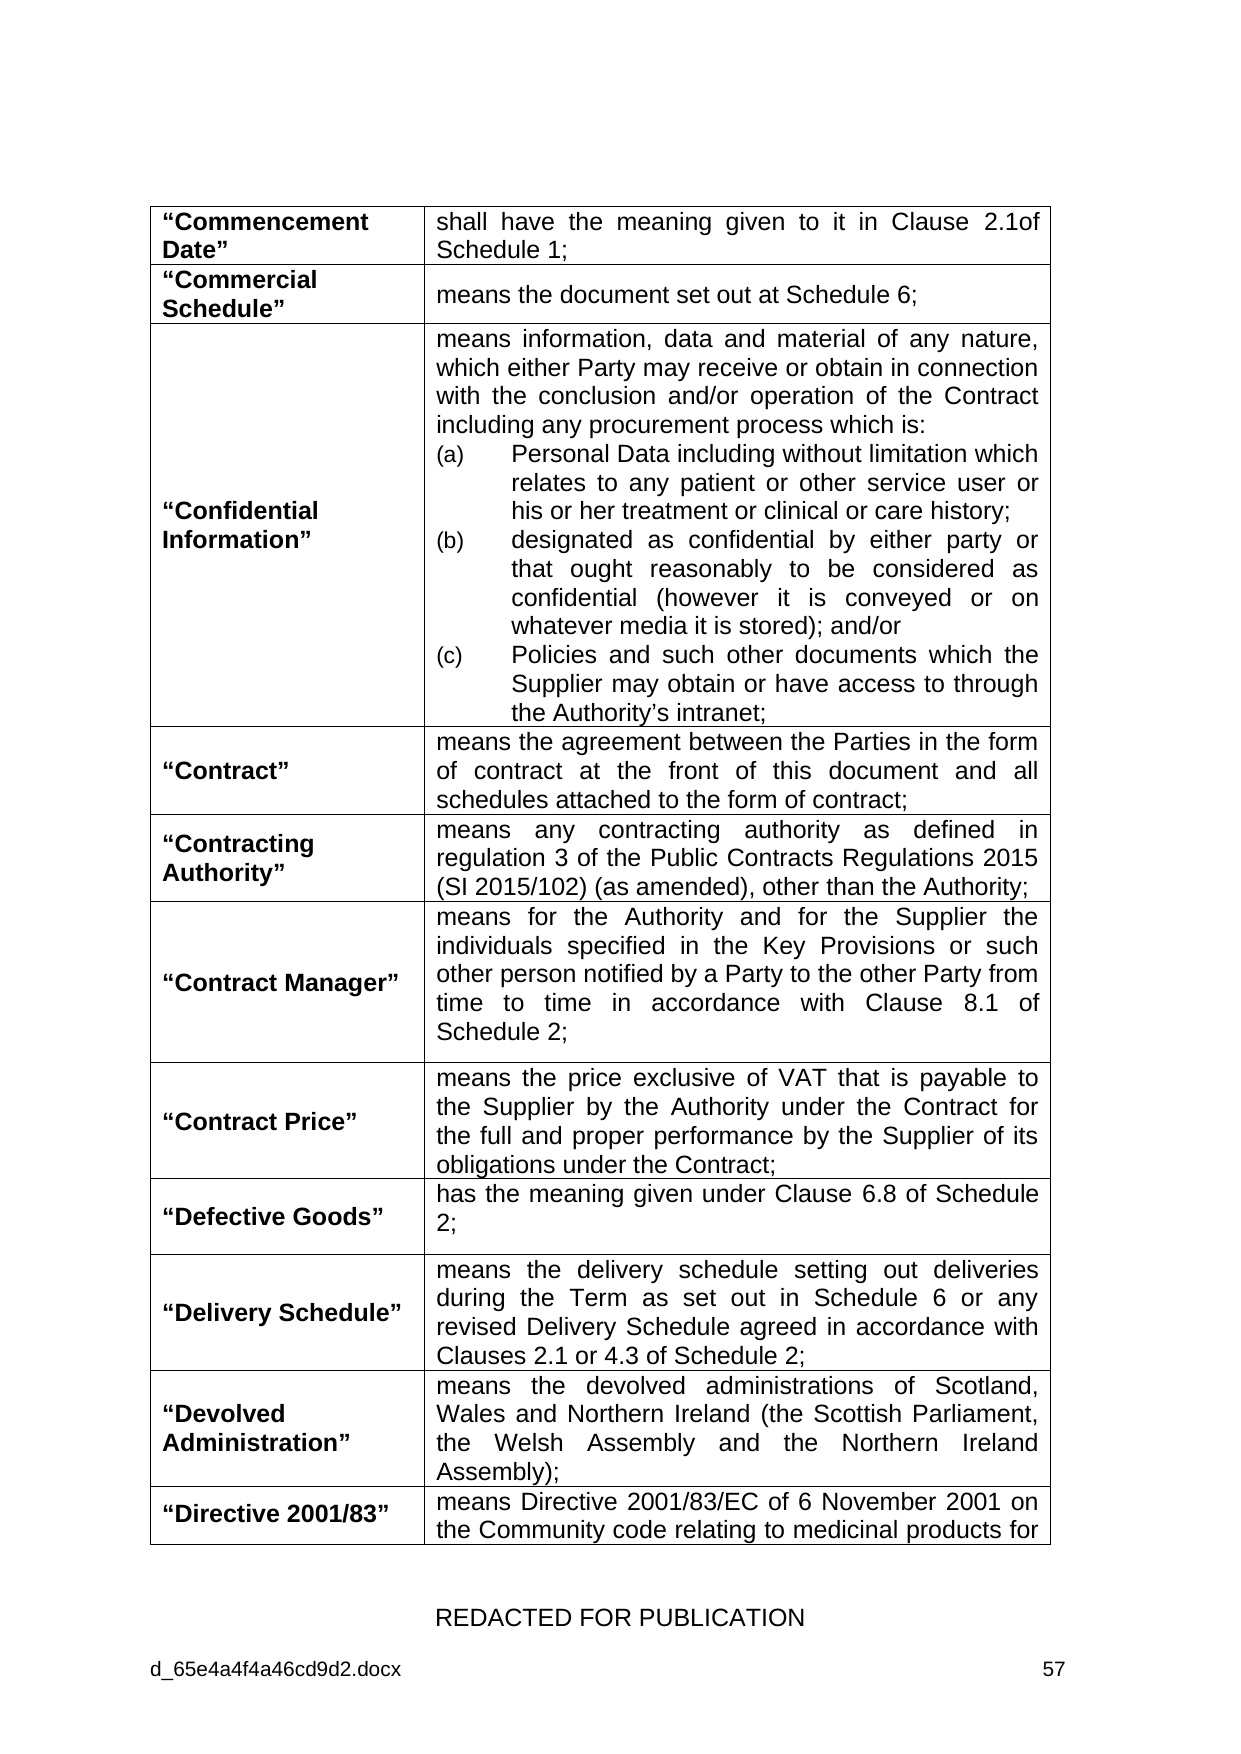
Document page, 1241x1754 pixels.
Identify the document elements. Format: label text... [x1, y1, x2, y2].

table_cell “Contract Price” [151, 1063, 424, 1178]
table_cell means the price exclusive of VAT that is payable to the Supplier by the Authority under the Contract for the full and proper performance by the Supplier of its obligations under the Contract; [425, 1063, 1050, 1178]
table_cell “Commencement Date” [151, 207, 424, 264]
table_cell means any contracting authority as defined in regulation 3 of the Public Contracts Regulations 2015 (SI 2015/102) (as amended), other than the Authority; [425, 815, 1050, 901]
table_cell shall have the meaning given to it in Clause 2.1of Schedule 1; [425, 207, 1050, 264]
table_cell “Confidential Information” [151, 324, 424, 726]
table_cell “Delivery Schedule” [151, 1255, 424, 1369]
table_cell “Devolved Administration” [151, 1371, 424, 1486]
table_cell has the meaning given under Clause 6.8 of Schedule 2; [425, 1179, 1050, 1253]
table_cell means the agreement between the Parties in the form of contract at the front of this document and all schedules attached to the form of contract; [425, 727, 1050, 813]
table_cell means for the Authority and for the Supplier the individuals specified in the Key Provisions or such other person notified by a Party to the other Party from time to time in accordance with Clause 8.1 of Schedule 2; [425, 902, 1050, 1062]
table_cell “Contracting Authority” [151, 815, 424, 901]
table_cell “Directive 2001/83” [151, 1487, 424, 1544]
table_cell means the document set out at Schedule 6; [425, 265, 1050, 323]
table_cell “Contract Manager” [151, 902, 424, 1062]
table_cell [425, 1487, 1050, 1544]
table_cell means information, data and material of any nature, which either Party may receive or obtain in connection with the conclusion and/or operation of the Contract including any procurement process which is: Personal Data including without limitation which relates to any patient or other service user or his or her treatment or clinical or care history; designated as confidential by either party or that ought reasonably to be considered as confidential (however it is conveyed or on whatever media it is stored); and/or Policies and such other documents which the Supplier may obtain or have access to through the Authority’s intranet; [425, 324, 1050, 726]
table_cell means the delivery schedule setting out deliveries during the Term as set out in Schedule 6 or any revised Delivery Schedule agreed in accordance with Clauses 2.1 or 4.3 of Schedule 2; [425, 1255, 1050, 1369]
table_cell means the devolved administrations of Scotland, Wales and Northern Ireland (the Scottish Parliament, the Welsh Assembly and the Northern Ireland Assembly); [425, 1371, 1050, 1486]
table_cell “Defective Goods” [151, 1179, 424, 1253]
table_cell “Contract” [151, 727, 424, 813]
table_cell “Commercial Schedule” [151, 265, 424, 323]
